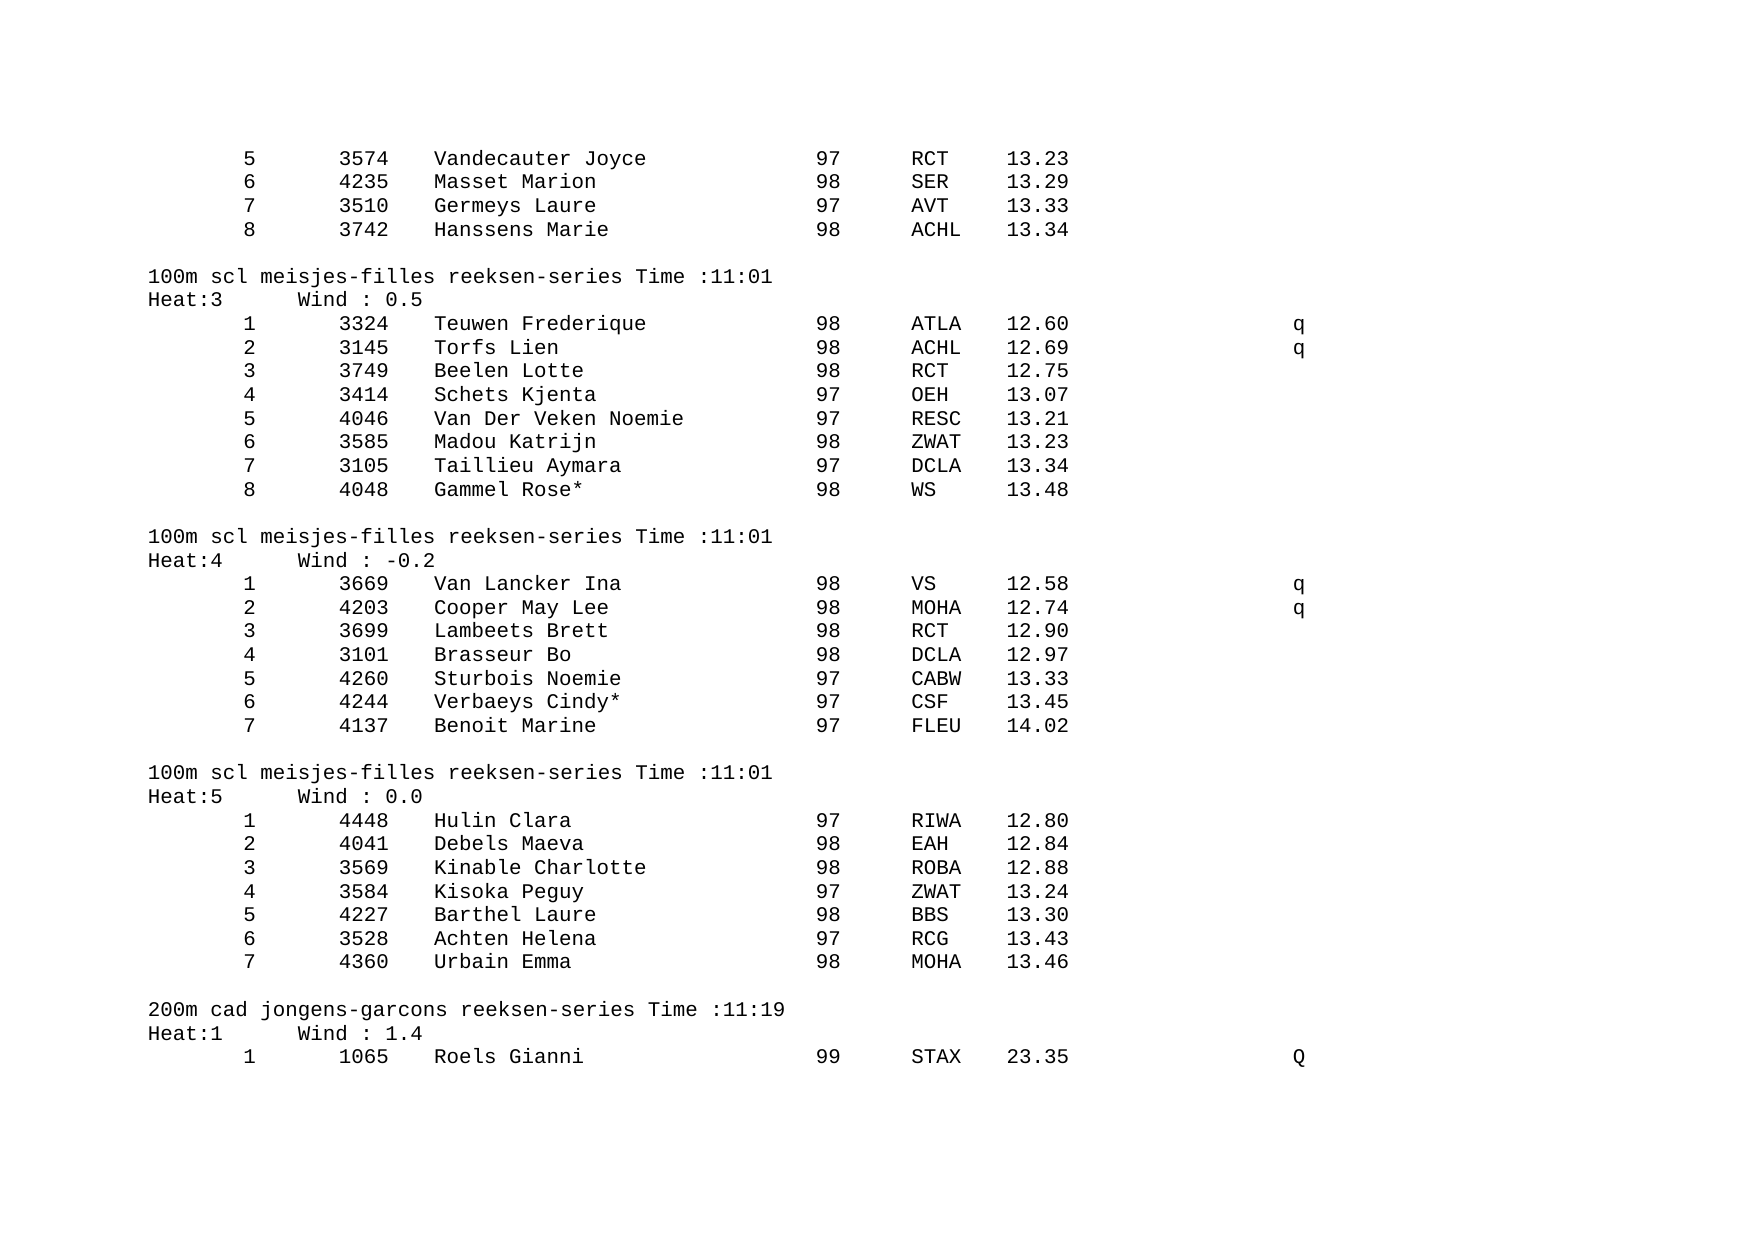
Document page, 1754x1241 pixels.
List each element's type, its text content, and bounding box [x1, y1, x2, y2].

text 3 3699 Lambeets Brett 98 RCT 12.90 [148, 621, 1606, 644]
text 4 3584 Kisoka Peguy 97 ZWAT 13.24 [148, 881, 1606, 904]
text 8 3742 Hanssens Marie 98 ACHL 13.34 [148, 218, 1606, 242]
text 6 3585 Madou Katrijn 98 ZWAT 13.23 [148, 431, 1606, 455]
text 6 3528 Achten Helena 97 RCG 13.43 [148, 928, 1606, 952]
text 5 3574 Vandecauter Joyce 97 RCT 13.23 [148, 148, 1606, 171]
text 4 3414 Schets Kjenta 97 OEH 13.07 [148, 384, 1606, 408]
text 2 4041 Debels Maeva 98 EAH 12.84 [148, 833, 1606, 857]
text 200m cad jongens-garcons reeksen-series Time :11:19 [148, 999, 1606, 1022]
text 5 4046 Van Der Veken Noemie 97 RESC 13.21 [148, 408, 1606, 431]
text Heat:4 Wind : -0.2 [148, 549, 1606, 573]
text 3 3569 Kinable Charlotte 98 ROBA 12.88 [148, 857, 1606, 881]
text 7 4137 Benoit Marine 97 FLEU 14.02 [148, 715, 1606, 739]
text 2 3145 Torfs Lien 98 ACHL 12.69 q [148, 337, 1606, 360]
text 2 4203 Cooper May Lee 98 MOHA 12.74 q [148, 597, 1606, 621]
text Heat:1 Wind : 1.4 [148, 1022, 1606, 1046]
text 7 3510 Germeys Laure 97 AVT 13.33 [148, 195, 1606, 218]
text 8 4048 Gammel Rose* 98 WS 13.48 [148, 479, 1606, 502]
text 1 3324 Teuwen Frederique 98 ATLA 12.60 q [148, 313, 1606, 337]
text 6 4244 Verbaeys Cindy* 97 CSF 13.45 [148, 691, 1606, 715]
text Heat:3 Wind : 0.5 [148, 289, 1606, 313]
text 6 4235 Masset Marion 98 SER 13.29 [148, 171, 1606, 195]
text 7 4360 Urbain Emma 98 MOHA 13.46 [148, 952, 1606, 975]
text 1 4448 Hulin Clara 97 RIWA 12.80 [148, 810, 1606, 833]
text 3 3749 Beelen Lotte 98 RCT 12.75 [148, 360, 1606, 384]
text 4 3101 Brasseur Bo 98 DCLA 12.97 [148, 644, 1606, 668]
text 100m scl meisjes-filles reeksen-series Time :11:01 [148, 526, 1606, 549]
text 100m scl meisjes-filles reeksen-series Time :11:01 [148, 762, 1606, 786]
text 7 3105 Taillieu Aymara 97 DCLA 13.34 [148, 455, 1606, 479]
text 5 4227 Barthel Laure 98 BBS 13.30 [148, 904, 1606, 928]
text Heat:5 Wind : 0.0 [148, 786, 1606, 810]
text 1 3669 Van Lancker Ina 98 VS 12.58 q [148, 573, 1606, 597]
text 5 4260 Sturbois Noemie 97 CABW 13.33 [148, 668, 1606, 691]
text 100m scl meisjes-filles reeksen-series Time :11:01 [148, 266, 1606, 289]
text 1 1065 Roels Gianni 99 STAX 23.35 Q [148, 1046, 1606, 1070]
